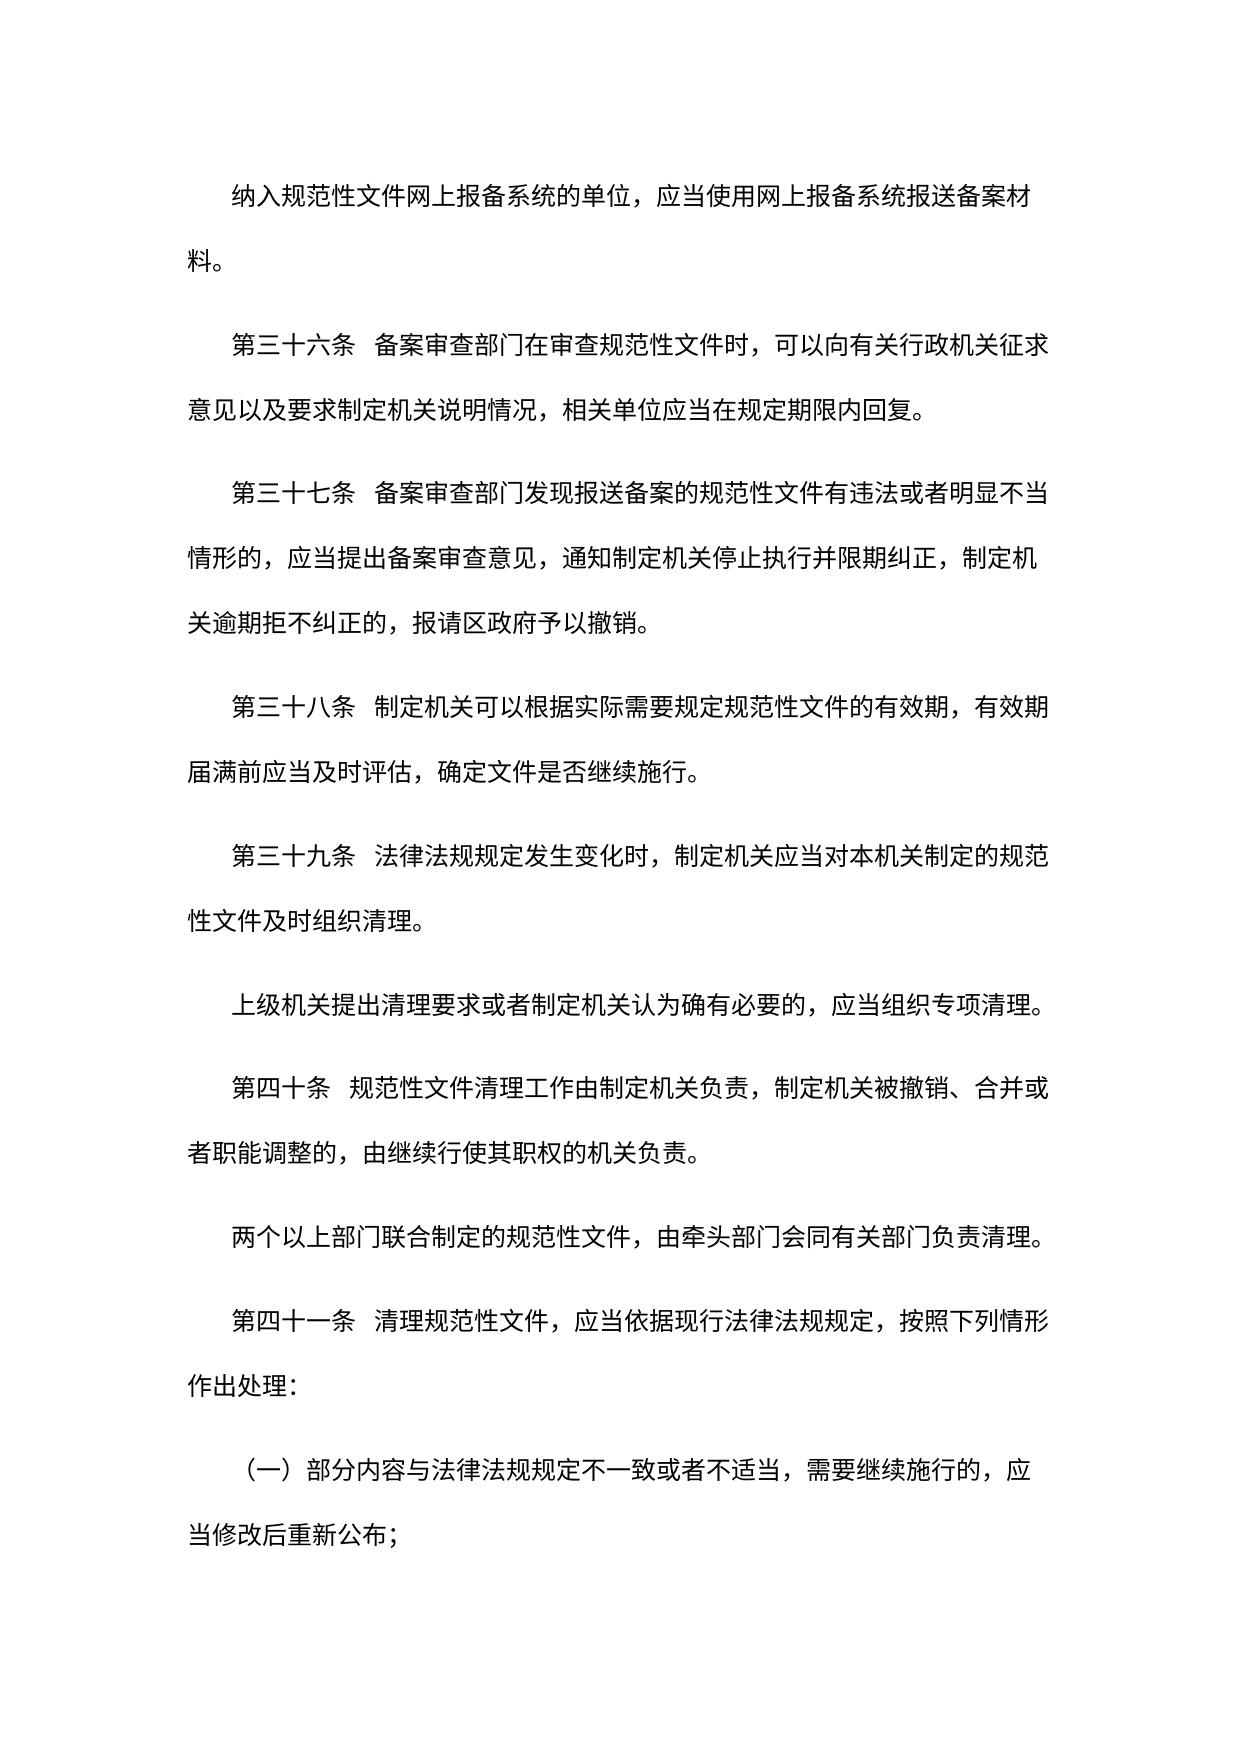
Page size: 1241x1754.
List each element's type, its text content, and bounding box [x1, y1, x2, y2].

text 第三十九条 法律法规规定发生变化时，制定机关应当对本机关制定的规范性文件及时组织清理。 [187, 822, 1053, 952]
text 两个以上部门联合制定的规范性文件，由牵头部门会同有关部门负责清理。 [187, 1203, 1053, 1268]
text 第四十一条 清理规范性文件，应当依据现行法律法规规定，按照下列情形作出处理： [187, 1287, 1053, 1417]
text 第三十八条 制定机关可以根据实际需要规定规范性文件的有效期，有效期届满前应当及时评估，确定文件是否继续施行。 [187, 673, 1053, 803]
text （一）部分内容与法律法规规定不一致或者不适当，需要继续施行的，应当修改后重新公布； [187, 1436, 1053, 1566]
text 第三十六条 备案审查部门在审查规范性文件时，可以向有关行政机关征求意见以及要求制定机关说明情况，相关单位应当在规定期限内回复。 [187, 311, 1053, 441]
text 第四十条 规范性文件清理工作由制定机关负责，制定机关被撤销、合并或者职能调整的，由继续行使其职权的机关负责。 [187, 1054, 1053, 1184]
text 第三十七条 备案审查部门发现报送备案的规范性文件有违法或者明显不当情形的，应当提出备案审查意见，通知制定机关停止执行并限期纠正，制定机关逾期拒不纠正的，报请区政府予以撤销。 [187, 459, 1053, 654]
text 纳入规范性文件网上报备系统的单位，应当使用网上报备系统报送备案材料。 [187, 162, 1053, 292]
text 上级机关提出清理要求或者制定机关认为确有必要的，应当组织专项清理。 [187, 971, 1053, 1036]
